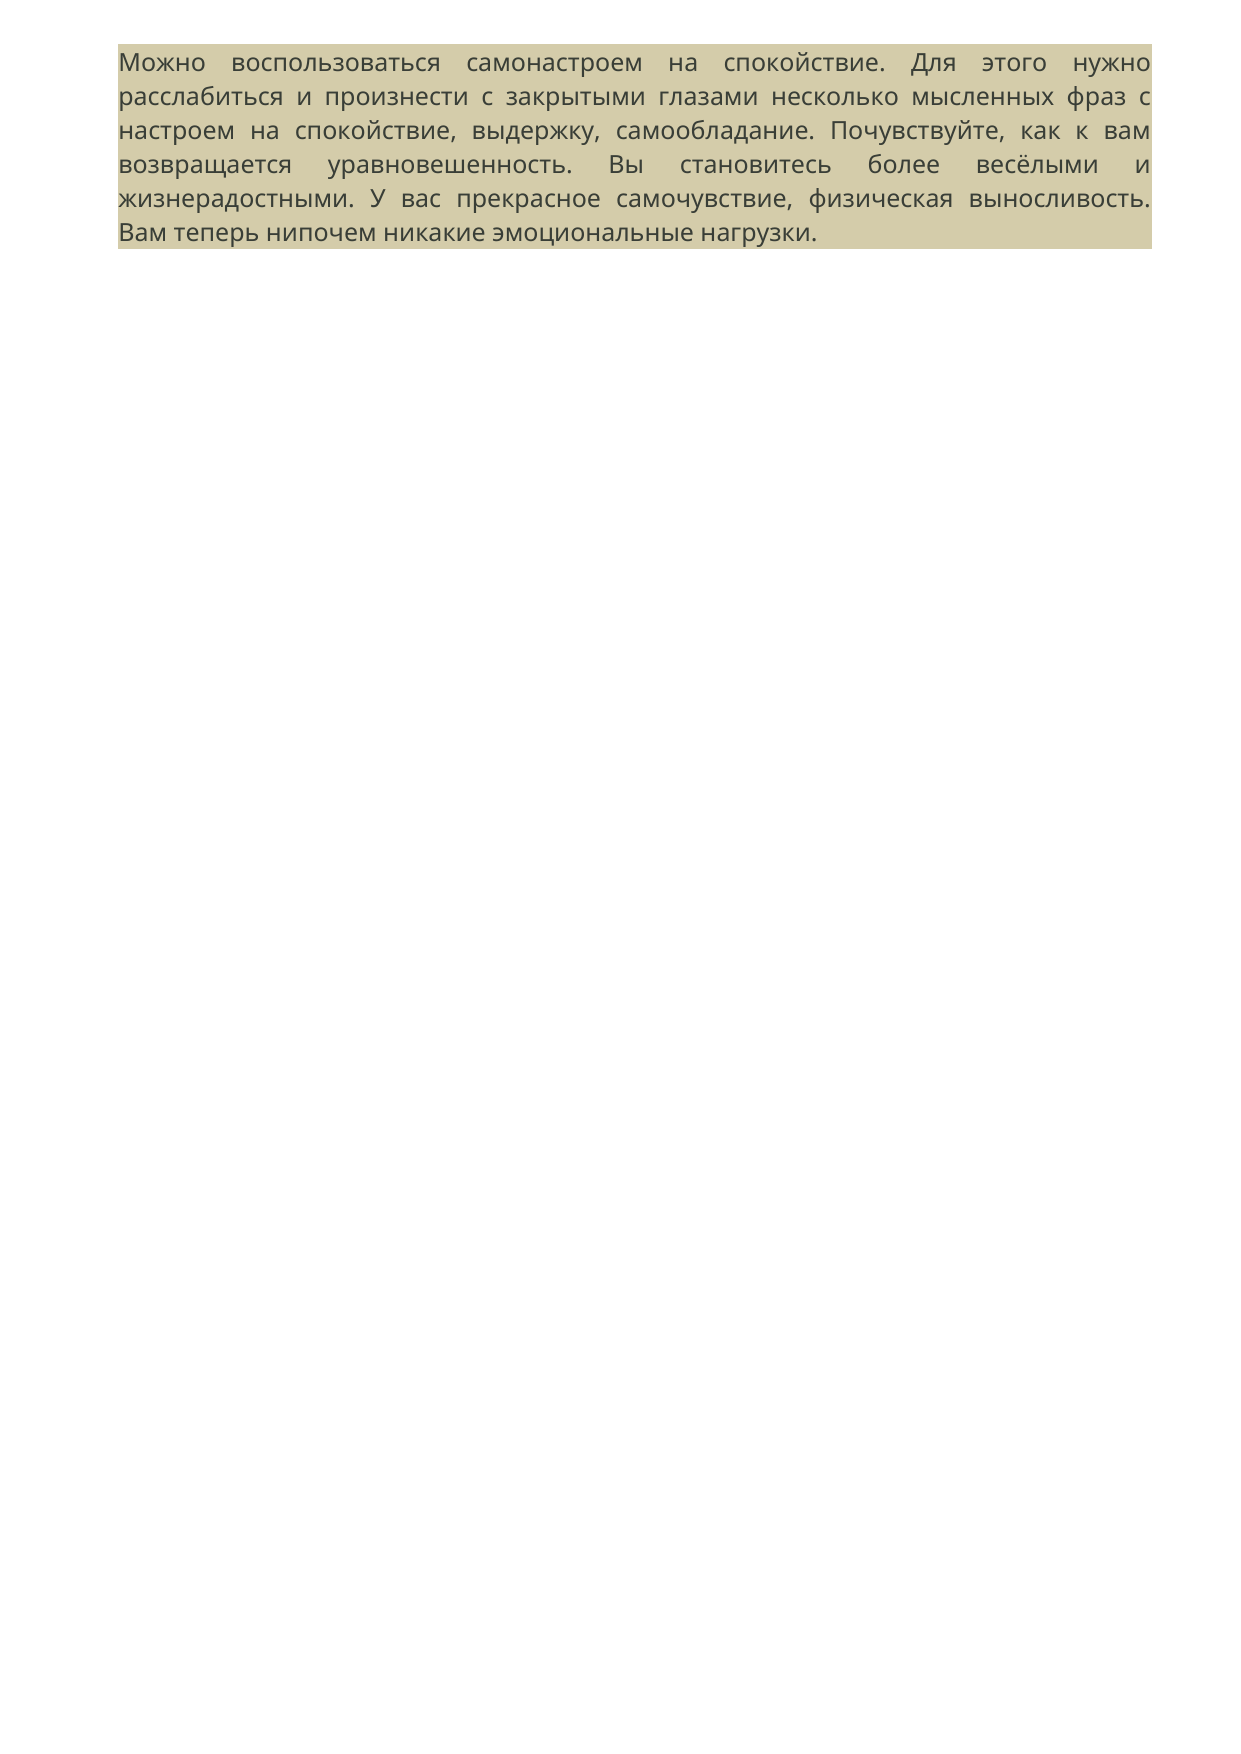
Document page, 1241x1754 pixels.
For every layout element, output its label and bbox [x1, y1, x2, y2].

text [118, 44, 1152, 249]
